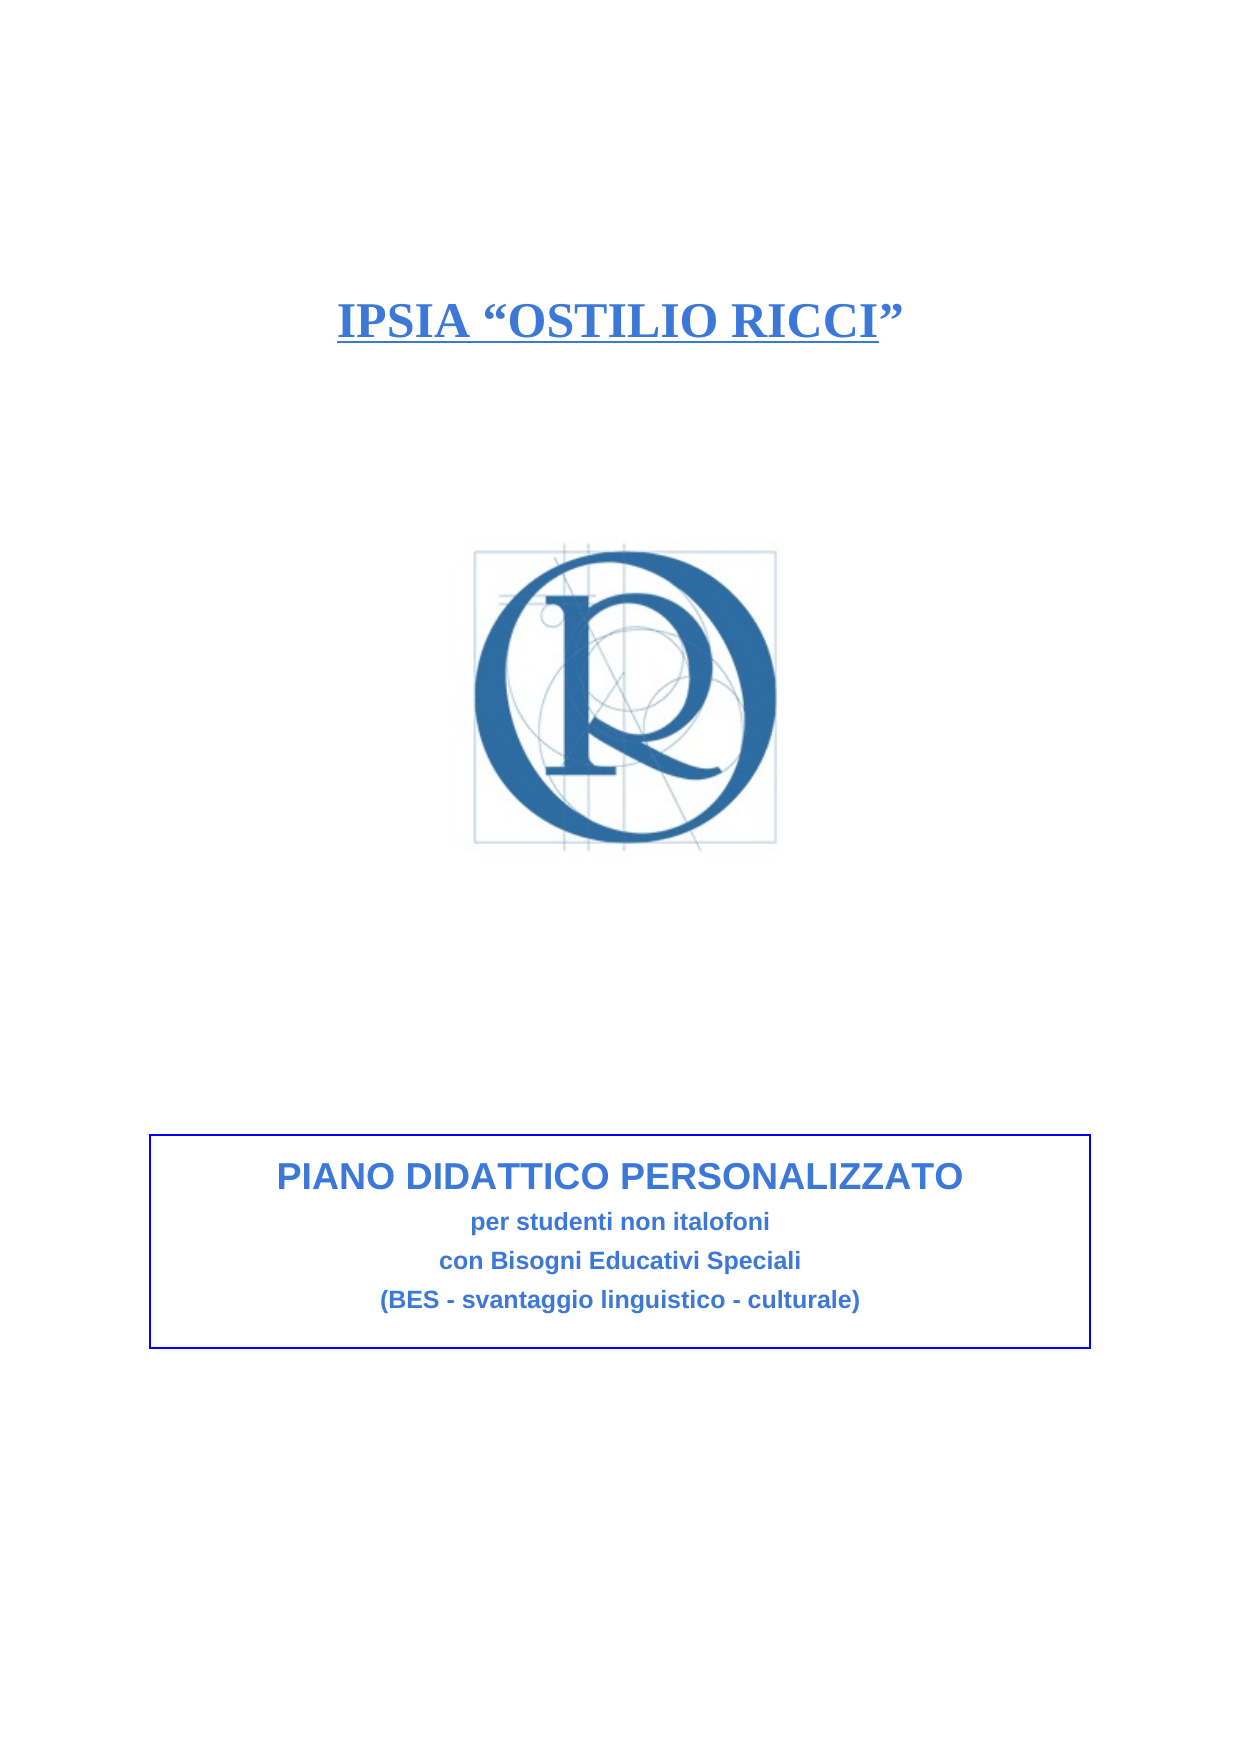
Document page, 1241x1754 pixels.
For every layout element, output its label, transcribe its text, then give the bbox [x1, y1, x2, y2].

picture [452, 540, 788, 858]
table_header PIANO DIDATTICO PERSONALIZZATO per studenti non italofoni con Bisogni Educativi Speciali (BES - svantaggio linguistico - culturale) [151, 1136, 1089, 1347]
text IPSIA “OSTILIO RICCI” [150, 315, 1090, 343]
